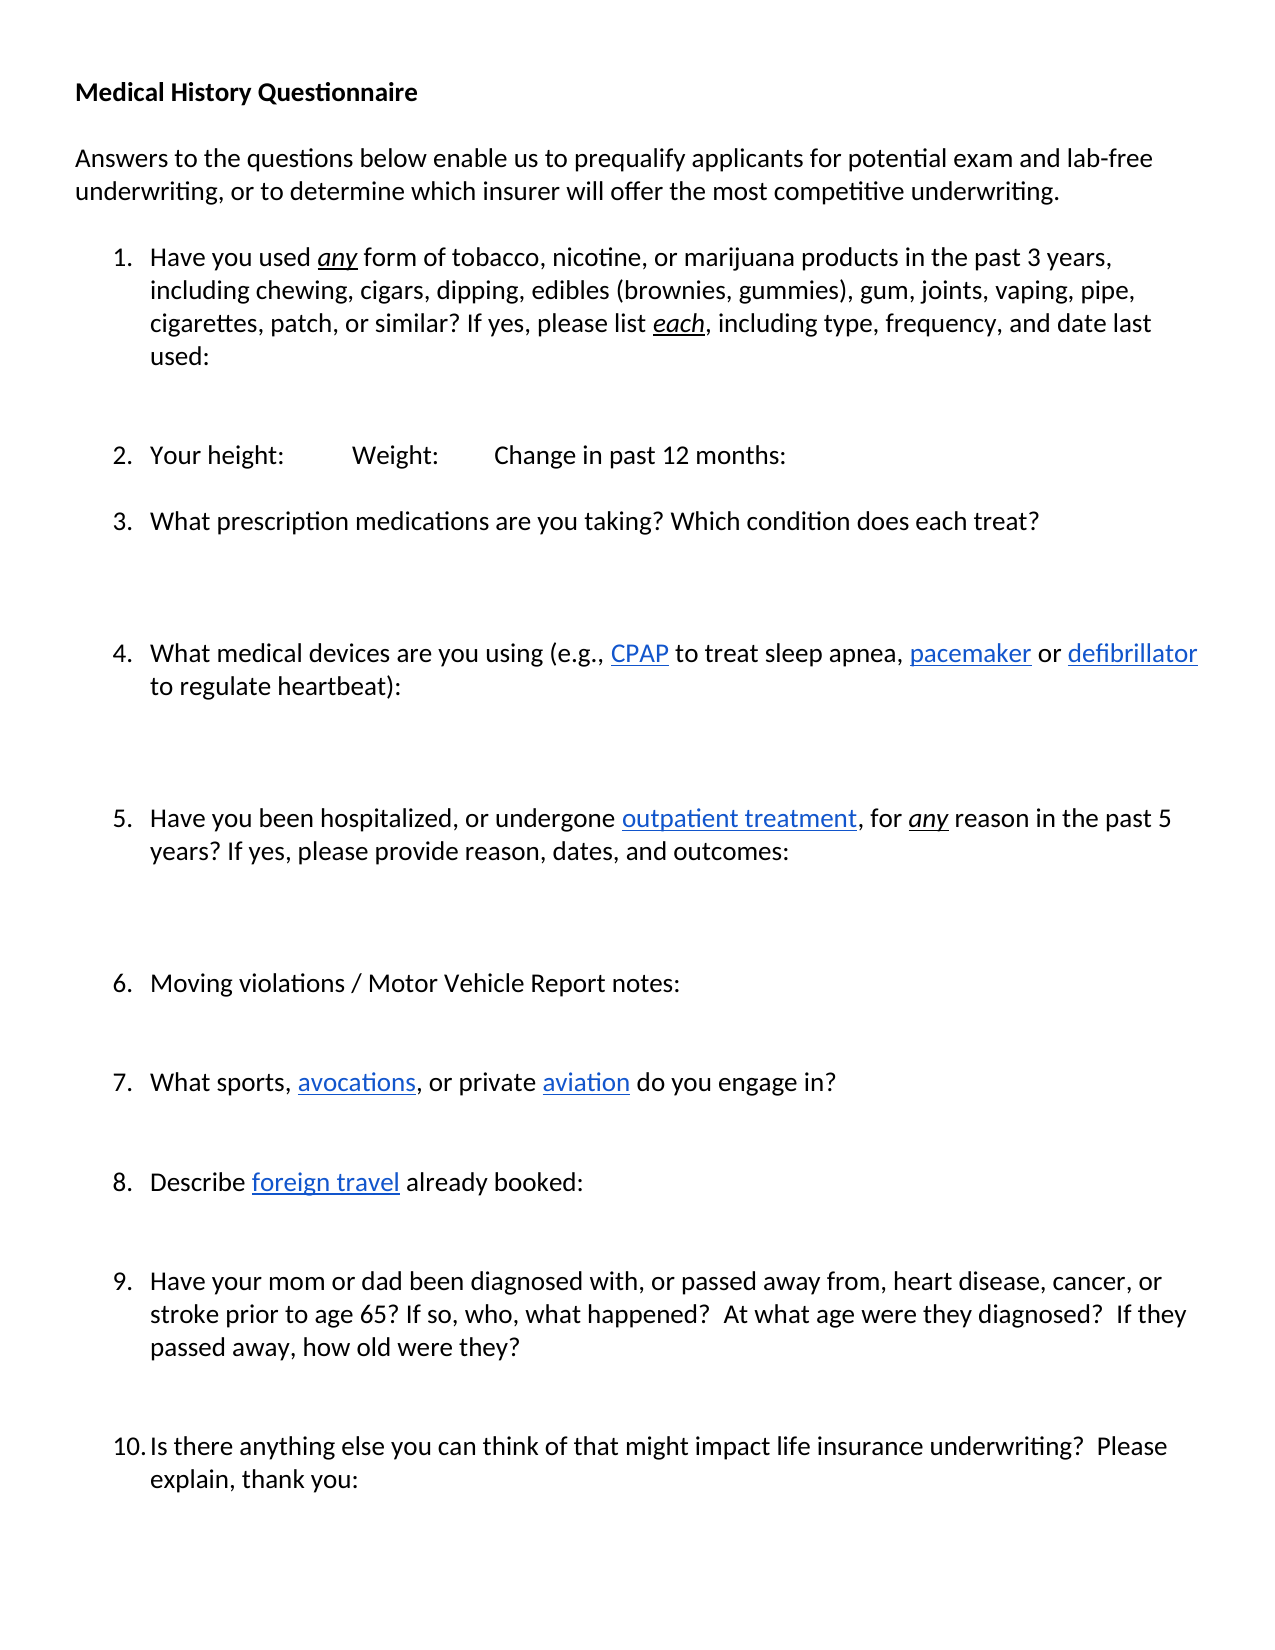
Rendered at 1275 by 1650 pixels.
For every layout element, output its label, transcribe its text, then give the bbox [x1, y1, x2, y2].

list Have you been hospitalized, or undergone outpatient treatment, for any reason in the past 5 years? If yes, please provide reason, dates, and outcomes: [112, 801, 1200, 867]
list Moving violations / Motor Vehicle Report notes: [112, 967, 1200, 999]
list What medical devices are you using (e.g., CPAP to treat sleep apnea, pacemaker or defibrillator to regulate heartbeat): [112, 636, 1200, 702]
list Have you used any form of tobacco, nicotine, or marijuana products in the past 3 years, including chewing, cigars, dipping, edibles (brownies, gummies), gum, joints, vaping, pipe, cigarettes, patch, or similar? If yes, please list each, including type, frequency, and date last used: [112, 240, 1200, 372]
list Your height: Weight: Change in past 12 months: [112, 438, 1200, 471]
list What prescription medications are you taking? Which condition does each treat? [112, 504, 1200, 537]
text Answers to the questions below enable us to prequalify applicants for potential exam and lab-free underwriting, or to determine which insurer will offer the most competitive underwriting. [75, 141, 1200, 207]
list Is there anything else you can think of that might impact life insurance underwriting? Please explain, thank you: [112, 1429, 1200, 1495]
list What sports, avocations, or private aviation do you engage in? [112, 1066, 1200, 1099]
list Have your mom or dad been diagnosed with, or passed away from, heart disease, cancer, or stroke prior to age 65? If so, who, what happened? At what age were they diagnosed? If they passed away, how old were they? [112, 1264, 1200, 1363]
list Describe foreign travel already booked: [112, 1165, 1200, 1198]
text Medical History Questionnaire [75, 75, 1200, 108]
